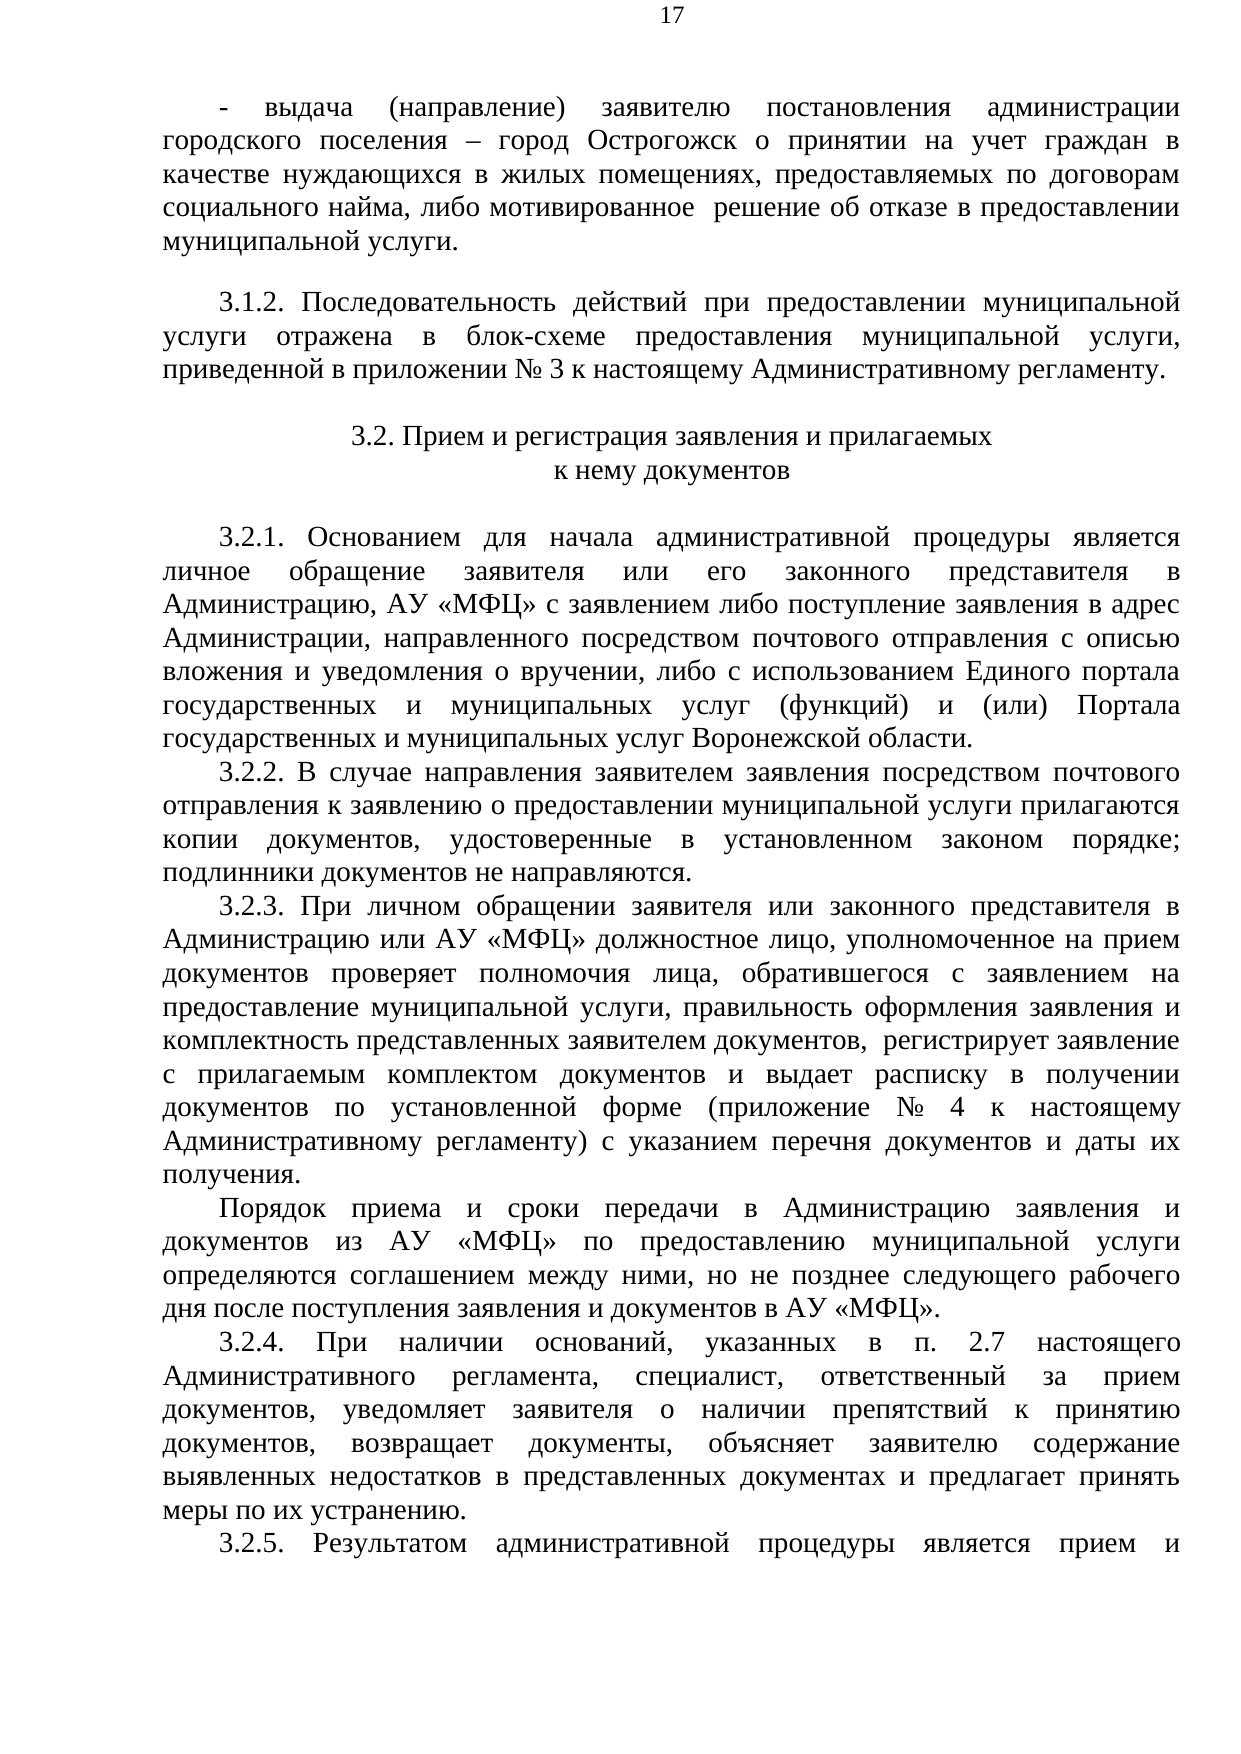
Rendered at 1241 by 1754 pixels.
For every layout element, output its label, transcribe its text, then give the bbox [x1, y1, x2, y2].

text 3.2.4. При наличии оснований, указанных в п. 2.7 настоящего Административного регламента, специалист, ответственный за прием документов, уведомляет заявителя о наличии препятствий к принятию документов, возвращает документы, объясняет заявителю содержание выявленных недостатков в представленных документах и предлагает принять меры по их устранению. [162, 1324, 1181, 1525]
text Порядок приема и сроки передачи в Администрацию заявления и документов из АУ «МФЦ» по предоставлению муниципальной услуги определяются соглашением между ними, но не позднее следующего рабочего дня после поступления заявления и документов в АУ «МФЦ». [162, 1190, 1181, 1324]
text - выдача (направление) заявителю постановления администрации городского поселения – город Острогожск о принятии на учет граждан в качестве нуждающихся в жилых помещениях, предоставляемых по договорам социального найма, либо мотивированное решение об отказе в предоставлении муниципальной услуги. [162, 89, 1181, 256]
text 3.1.2. Последовательность действий при предоставлении муниципальной услуги отражена в блок-схеме предоставления муниципальной услуги, приведенной в приложении № 3 к настоящему Административному регламенту. [162, 284, 1181, 385]
text 3.2.1. Основанием для начала административной процедуры является личное обращение заявителя или его законного представителя в Администрацию, АУ «МФЦ» с заявлением либо поступление заявления в адрес Администрации, направленного посредством почтового отправления с описью вложения и уведомления о вручении, либо с использованием Единого портала государственных и муниципальных услуг (функций) и (или) Портала государственных и муниципальных услуг Воронежской области. [162, 519, 1181, 754]
text 3.2. Прием и регистрация заявления и прилагаемых [162, 418, 1181, 452]
text 3.2.2. В случае направления заявителем заявления посредством почтового отправления к заявлению о предоставлении муниципальной услуги прилагаются копии документов, удостоверенные в установленном законом порядке; подлинники документов не направляются. [162, 754, 1181, 888]
text к нему документов [162, 452, 1181, 486]
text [162, 1525, 1181, 1559]
text 3.2.3. При личном обращении заявителя или законного представителя в Администрацию или АУ «МФЦ» должностное лицо, уполномоченное на прием документов проверяет полномочия лица, обратившегося с заявлением на предоставление муниципальной услуги, правильность оформления заявления и комплектность представленных заявителем документов, регистрирует заявление с прилагаемым комплектом документов и выдает расписку в получении документов по установленной форме (приложение № 4 к настоящему Административному регламенту) с указанием перечня документов и даты их получения. [162, 888, 1181, 1190]
